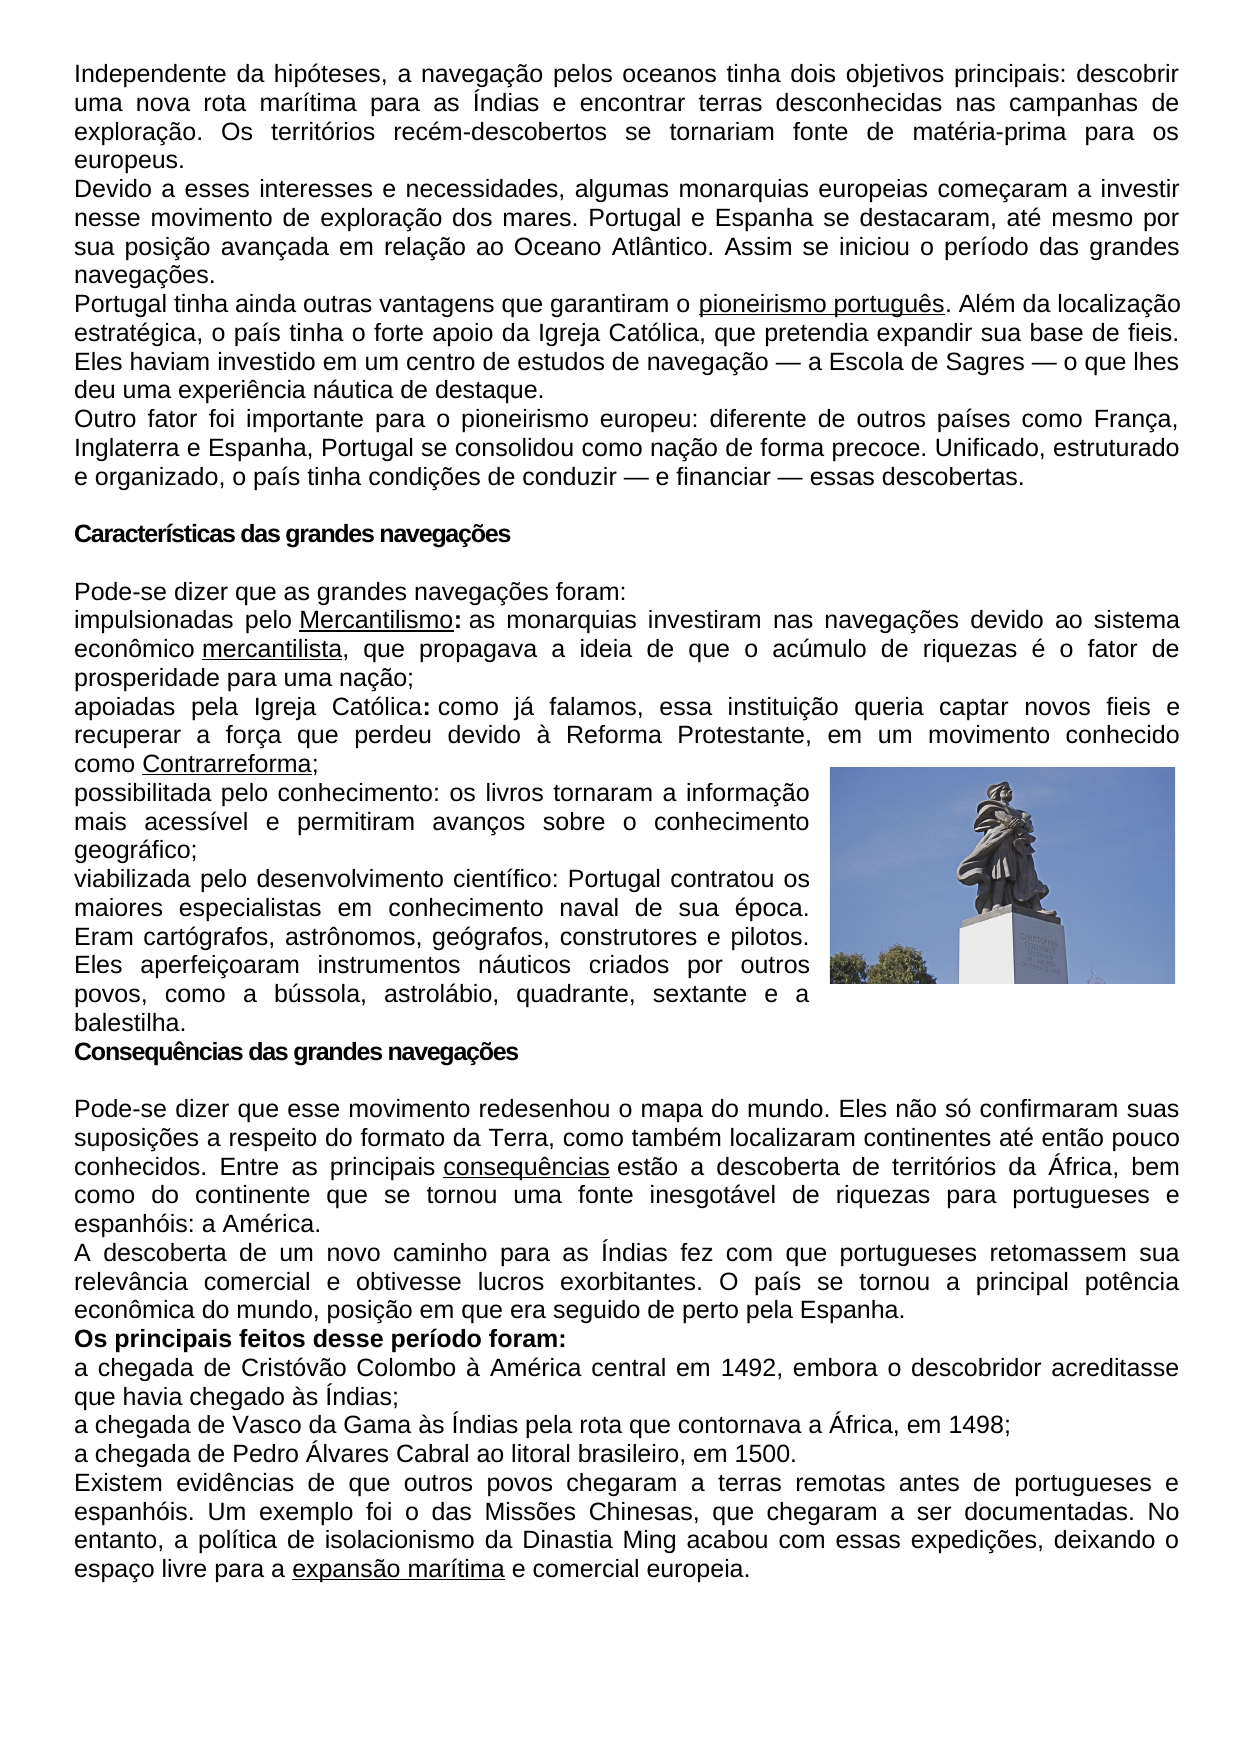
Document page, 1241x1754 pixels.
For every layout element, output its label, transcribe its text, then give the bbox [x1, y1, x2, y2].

text Outro fator foi importante para o pioneirismo europeu: diferente de outros países como França, Inglaterra e Espanha, Portugal se consolidou como nação de forma precoce. Unificado, estruturado e organizado, o país tinha condições de conduzir — e financiar — essas descobertas. [74, 404, 1181, 490]
text viabilizada pelo desenvolvimento científico: Portugal contratou os maiores especialistas em conhecimento naval de sua época. Eram cartógrafos, astrônomos, geógrafos, construtores e pilotos. Eles aperfeiçoaram instrumentos náuticos criados por outros povos, como a bússola, astrolábio, quadrante, sextante e a balestilha. [74, 864, 1181, 1037]
text Independente da hipóteses, a navegação pelos oceanos tinha dois objetivos principais: descobrir uma nova rota marítima para as Índias e encontrar terras desconhecidas nas campanhas de exploração. Os territórios recém-descobertos se tornariam fonte de matéria-prima para os europeus. [74, 59, 1181, 174]
text Portugal tinha ainda outras vantagens que garantiram o pioneirismo português. Além da localização estratégica, o país tinha o forte apoio da Igreja Católica, que pretendia expandir sua base de fieis. Eles haviam investido em um centro de estudos de navegação — a Escola de Sagres — o que lhes deu uma experiência náutica de destaque. [74, 289, 1181, 404]
picture [829, 767, 1175, 984]
text Os principais feitos desse período foram: [74, 1324, 1181, 1353]
text impulsionadas pelo Mercantilismo: as monarquias investiram nas navegações devido ao sistema econômico mercantilista, que propagava a ideia de que o acúmulo de riquezas é o fator de prosperidade para uma nação; [74, 605, 1181, 692]
text possibilitada pelo conhecimento: os livros tornaram a informação mais acessível e permitiram avanços sobre o conhecimento geográfico; [74, 778, 829, 864]
text Consequências das grandes navegações [74, 1037, 1181, 1065]
text a chegada de Cristóvão Colombo à América central em 1492, embora o descobridor acreditasse que havia chegado às Índias; [74, 1353, 1181, 1410]
text Pode-se dizer que esse movimento redesenhou o mapa do mundo. Eles não só confirmaram suas suposições a respeito do formato da Terra, como também localizaram continentes até então pouco conhecidos. Entre as principais consequências estão a descoberta de territórios da África, bem como do continente que se tornou uma fonte inesgotável de riquezas para portugueses e espanhóis: a América. [74, 1094, 1181, 1238]
text a chegada de Pedro Álvares Cabral ao litoral brasileiro, em 1500. [74, 1439, 1181, 1468]
text Características das grandes navegações [74, 519, 1181, 548]
text Pode-se dizer que as grandes navegações foram: [74, 577, 1181, 605]
text apoiadas pela Igreja Católica: como já falamos, essa instituição queria captar novos fieis e recuperar a força que perdeu devido à Reforma Protestante, em um movimento conhecido como Contrarreforma; [74, 692, 1181, 778]
text a chegada de Vasco da Gama às Índias pela rota que contornava a África, em 1498; [74, 1410, 1181, 1439]
text Devido a esses interesses e necessidades, algumas monarquias europeias começaram a investir nesse movimento de exploração dos mares. Portugal e Espanha se destacaram, até mesmo por sua posição avançada em relação ao Oceano Atlântico. Assim se iniciou o período das grandes navegações. [74, 174, 1181, 289]
text Existem evidências de que outros povos chegaram a terras remotas antes de portugueses e espanhóis. Um exemplo foi o das Missões Chinesas, que chegaram a ser documentadas. No entanto, a política de isolacionismo da Dinastia Ming acabou com essas expedições, deixando o espaço livre para a expansão marítima e comercial europeia. [74, 1468, 1181, 1583]
text A descoberta de um novo caminho para as Índias fez com que portugueses retomassem sua relevância comercial e obtivesse lucros exorbitantes. O país se tornou a principal potência econômica do mundo, posição em que era seguido de perto pela Espanha. [74, 1238, 1181, 1324]
